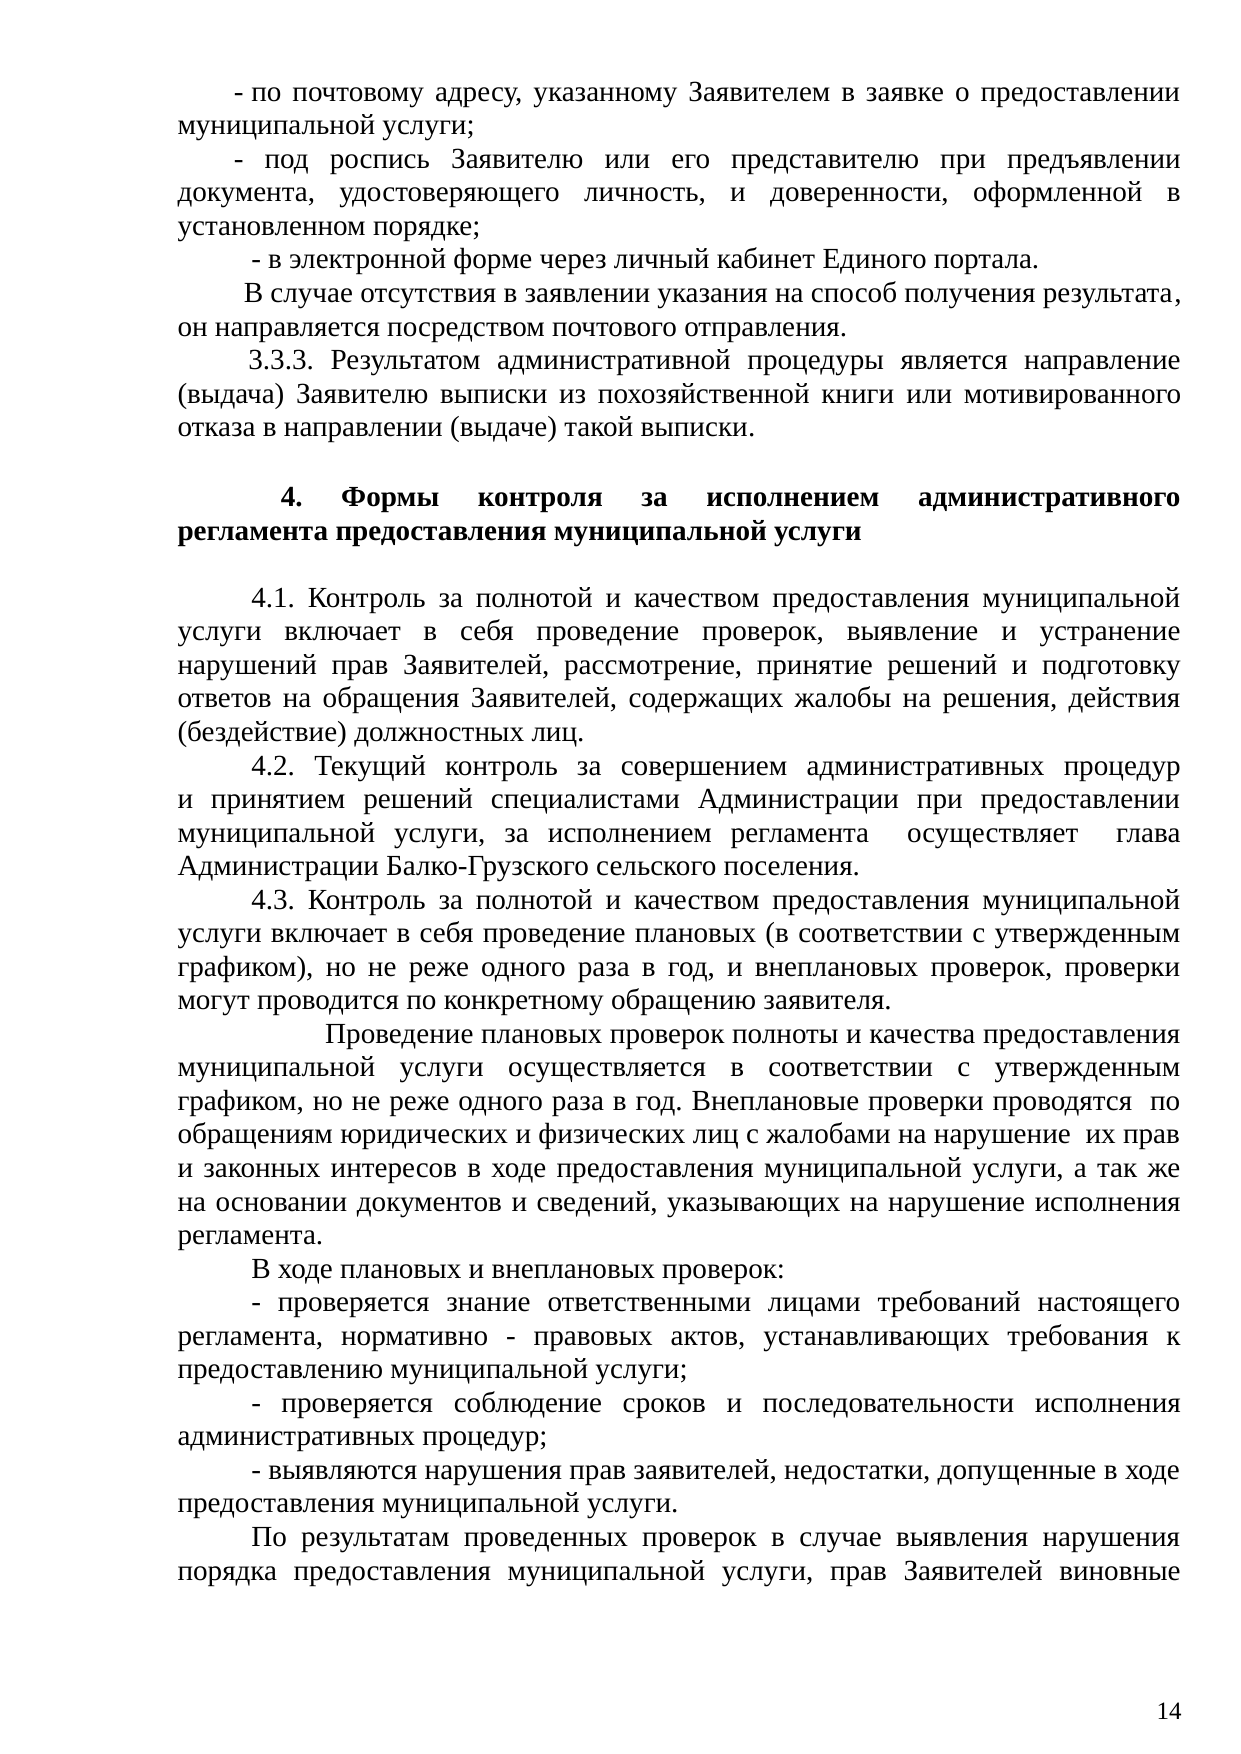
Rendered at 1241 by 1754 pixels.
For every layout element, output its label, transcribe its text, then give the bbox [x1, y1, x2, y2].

text - выявляются нарушения прав заявителей, недостатки, допущенные в ходе предоставления муниципальной услуги. [177, 1452, 1181, 1519]
text 4. Формы контроля за исполнением административного регламента предоставления муниципальной услуги [177, 479, 1181, 546]
text - под роспись Заявителю или его представителю при предъявлении документа, удостоверяющего личность, и доверенности, оформленной в установленном порядке; [177, 141, 1181, 242]
text В случае отсутствия в заявлении указания на способ получения результата, он направляется посредством почтового отправления. [177, 275, 1181, 342]
text - в электронной форме через личный кабинет Единого портала. [177, 242, 1181, 275]
text - по почтовому адресу, указанному Заявителем в заявке о предоставлении муниципальной услуги; [177, 74, 1181, 141]
text 3.3.3. Результатом административной процедуры является направление (выдача) Заявителю выписки из похозяйственной книги или мотивированного отказа в направлении (выдаче) такой выписки. [177, 342, 1181, 443]
text - проверяется знание ответственными лицами требований настоящего регламента, нормативно - правовых актов, устанавливающих требования к предоставлению муниципальной услуги; [177, 1284, 1181, 1385]
text 4.3. Контроль за полнотой и качеством предоставления муниципальной услуги включает в себя проведение плановых (в соответствии с утвержденным графиком), но не реже одного раза в год, и внеплановых проверок, проверки могут проводится по конкретному обращению заявителя. [177, 882, 1181, 1016]
text В ходе плановых и внеплановых проверок: [177, 1251, 1181, 1284]
text Проведение плановых проверок полноты и качества предоставления муниципальной услуги осуществляется в соответствии с утвержденным графиком, но не реже одного раза в год. Внеплановые проверки проводятся по обращениям юридических и физических лиц с жалобами на нарушение их прав и законных интересов в ходе предоставления муниципальной услуги, а так же на основании документов и сведений, указывающих на нарушение исполнения регламента. [177, 1016, 1181, 1251]
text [177, 1519, 1181, 1586]
text 4.1. Контроль за полнотой и качеством предоставления муниципальной услуги включает в себя проведение проверок, выявление и устранение нарушений прав Заявителей, рассмотрение, принятие решений и подготовку ответов на обращения Заявителей, содержащих жалобы на решения, действия (бездействие) должностных лиц. [177, 580, 1181, 748]
text - проверяется соблюдение сроков и последовательности исполнения административных процедур; [177, 1385, 1181, 1452]
text 4.2. Текущий контроль за совершением административных процедур и принятием решений специалистами Администрации при предоставлении муниципальной услуги, за исполнением регламента осуществляет глава Администрации Балко-Грузского сельского поселения. [177, 748, 1181, 882]
